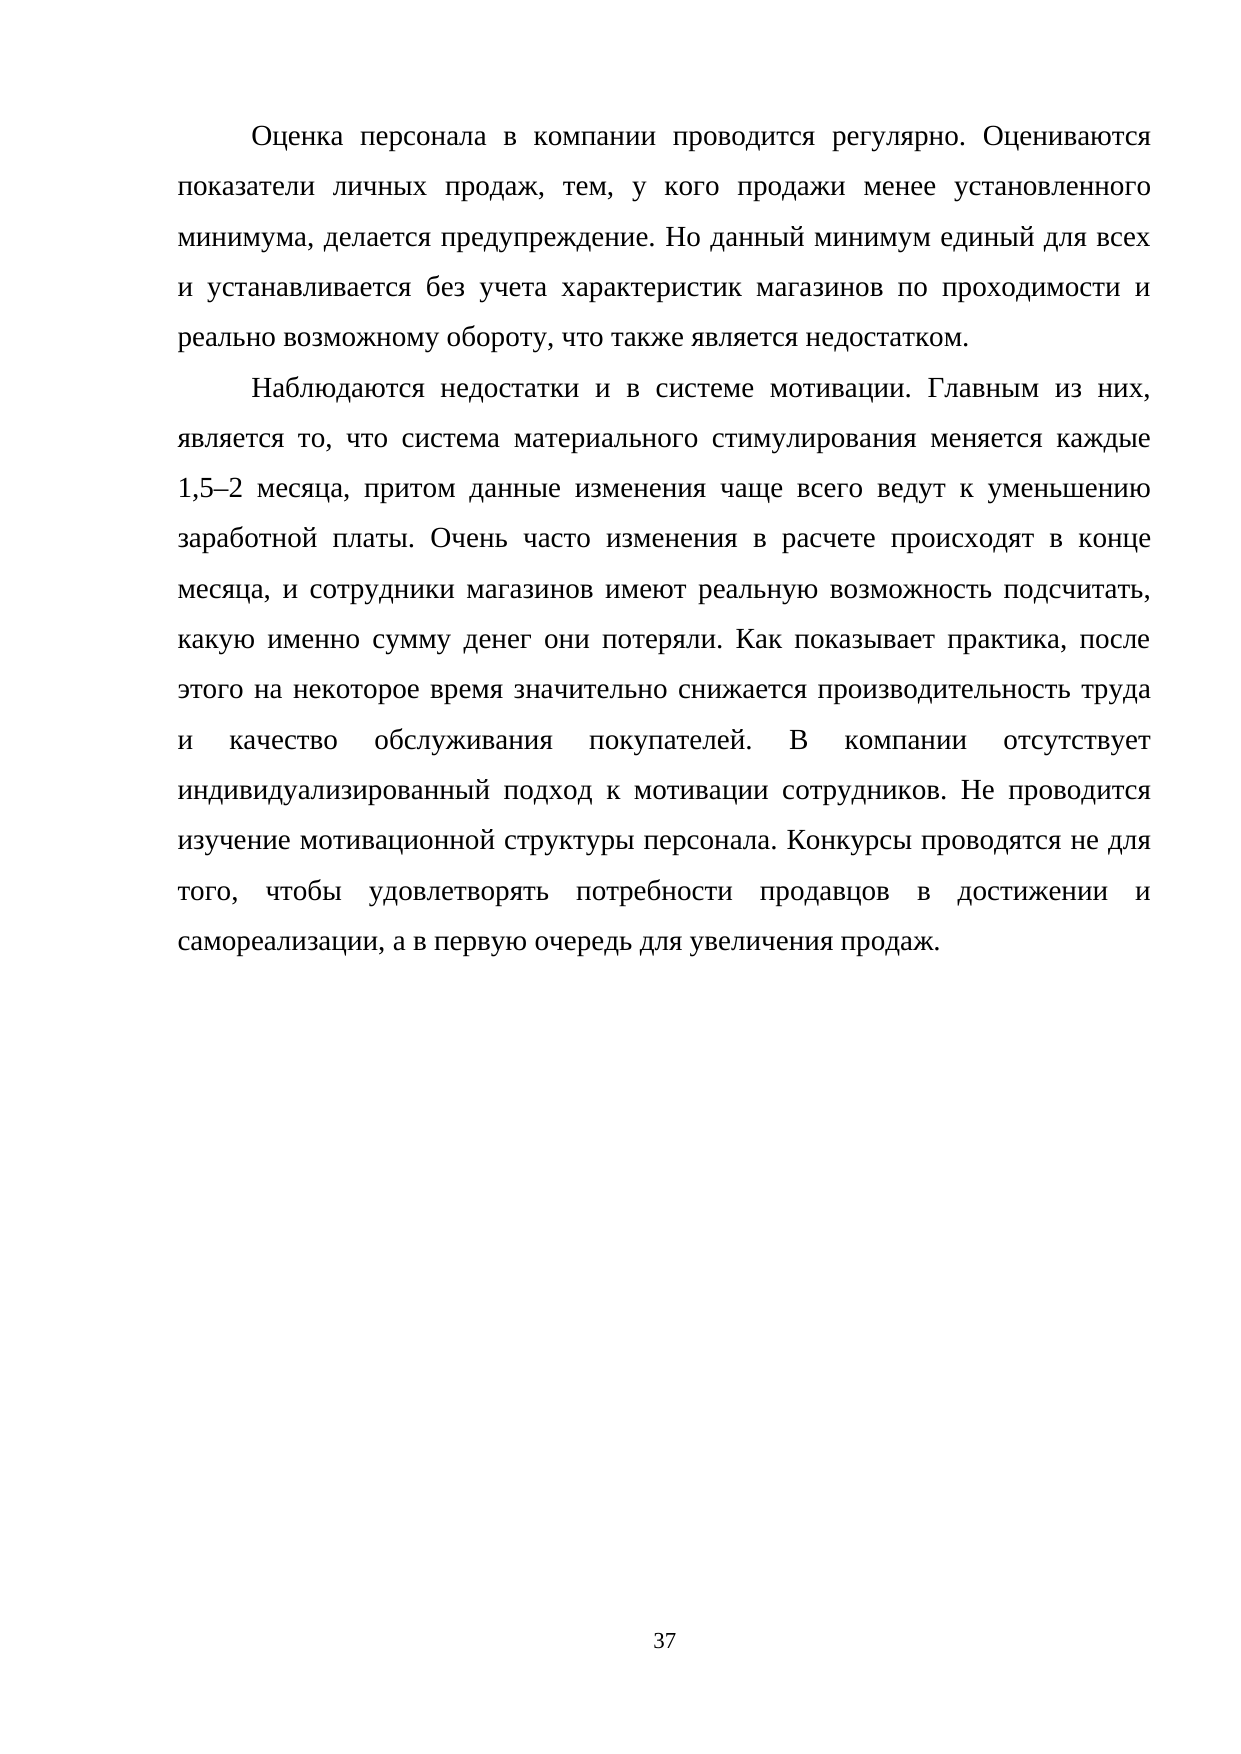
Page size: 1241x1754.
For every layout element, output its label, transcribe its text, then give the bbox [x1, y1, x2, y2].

text Оценка персонала в компании проводится регулярно. Оцениваются показатели личных продаж, тем, у кого продажи менее установленного минимума, делается предупреждение. Но данный минимум единый для всех и устанавливается без учета характеристик магазинов по проходимости и реально возможному обороту, что также является недостатком. [177, 118, 1152, 353]
text Наблюдаются недостатки и в системе мотивации. Главным из них, является то, что система материального стимулирования меняется каждые 1,5–2 месяца, притом данные изменения чаще всего ведут к уменьшению заработной платы. Очень часто изменения в расчете происходят в конце месяца, и сотрудники магазинов имеют реальную возможность подсчитать, какую именно сумму денег они потеряли. Как показывает практика, после этого на некоторое время значительно снижается производительность труда и качество обслуживания покупателей. В компании отсутствует индивидуализированный подход к мотивации сотрудников. Не проводится изучение мотивационной структуры персонала. Конкурсы проводятся не для того, чтобы удовлетворять потребности продавцов в достижении и самореализации, а в первую очередь для увеличения продаж. [177, 370, 1152, 957]
